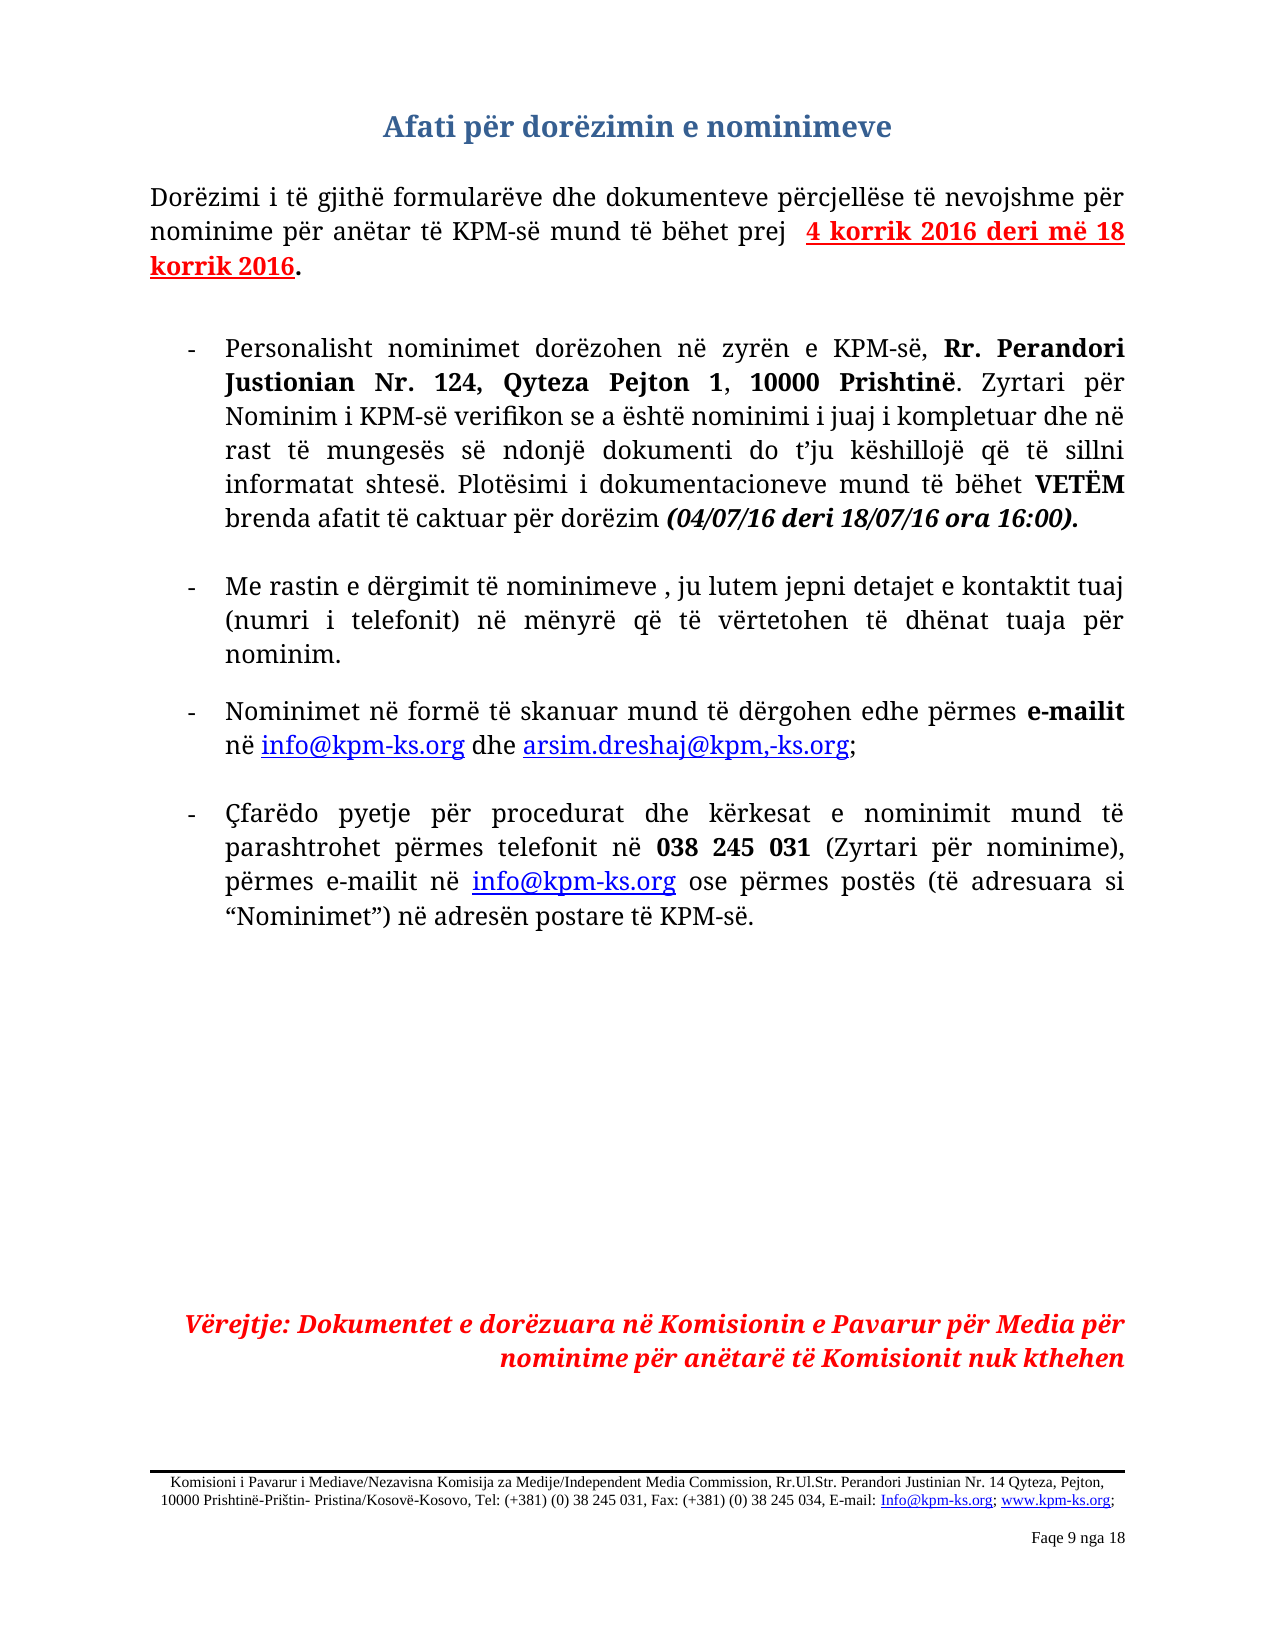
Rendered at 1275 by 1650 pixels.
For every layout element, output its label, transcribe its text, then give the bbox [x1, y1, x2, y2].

list Nominimet në formë të skanuar mund të dërgohen edhe përmes e-mailit në info@kpm-ks.org dhe arsim.dreshaj@kpm,-ks.org; [187, 694, 1125, 762]
subtitle Afati për dorëzimin e nominimeve [150, 106, 1125, 146]
list Personalisht nominimet dorëzohen në zyrën e KPM-së, Rr. Perandori Justionian Nr. 124, Qyteza Pejton 1, 10000 Prishtinë. Zyrtari për Nominim i KPM-së verifikon se a është nominimi i juaj i kompletuar dhe në rast të mungesës së ndonjë dokumenti do t’ju këshillojë që të sillni informatat shtesë. Plotësimi i dokumentacioneve mund të bëhet VETËM brenda afatit të caktuar për dorëzim (04/07/16 deri 18/07/16 ora 16:00). [187, 330, 1125, 535]
list Çfarëdo pyetje për procedurat dhe kërkesat e nominimit mund të parashtrohet përmes telefonit në 038 245 031 (Zyrtari për nominime), përmes e-mailit në info@kpm-ks.org ose përmes postës (të adresuara si “Nominimet”) në adresën postare të KPM-së. [187, 796, 1125, 932]
text Vërejtje: Dokumentet e dorëzuara në Komisionin e Pavarur për Media për nominime për anëtarë të Komisionit nuk kthehen [150, 1307, 1125, 1375]
list Me rastin e dërgimit të nominimeve , ju lutem jepni detajet e kontaktit tuaj (numri i telefonit) në mënyrë që të vërtetohen të dhënat tuaja për nominim. [187, 569, 1125, 671]
text Dorëzimi i të gjithë formularëve dhe dokumenteve përcjellëse të nevojshme për nominime për anëtar të KPM-së mund të bëhet prej 4 korrik 2016 deri më 18 korrik 2016. [150, 180, 1125, 282]
